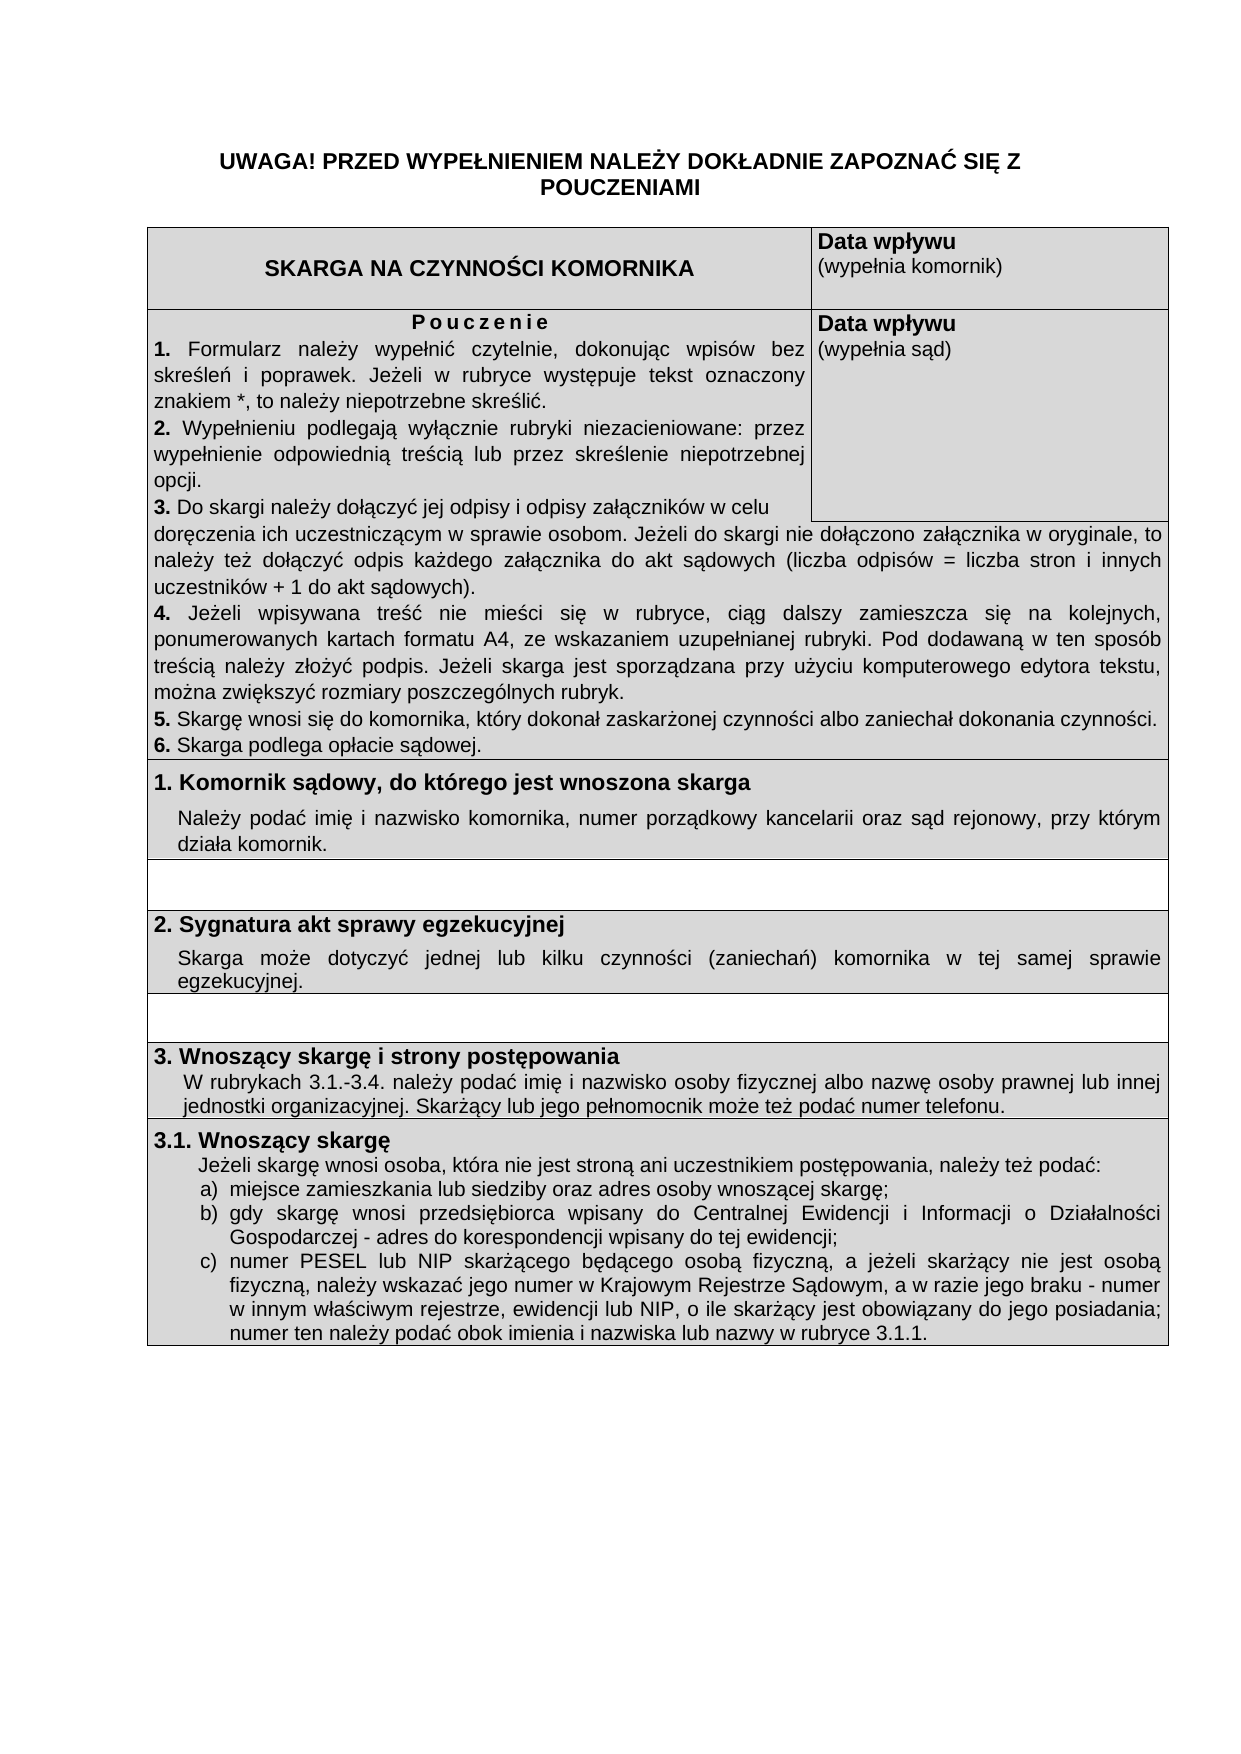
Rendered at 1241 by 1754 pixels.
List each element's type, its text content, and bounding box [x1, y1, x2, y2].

table_header SKARGA NA CZYNNOŚCI KOMORNIKA [148, 228, 811, 309]
table_cell doręczenia ich uczestniczącym w sprawie osobom. Jeżeli do skargi nie dołączono załącznika w oryginale, to należy też dołączyć odpis każdego załącznika do akt sądowych (liczba odpisów = liczba stron i innych uczestników + 1 do akt sądowych). 4. Jeżeli wpisywana treść nie mieści się w rubryce, ciąg dalszy zamieszcza się na kolejnych, ponumerowanych kartach formatu A4, ze wskazaniem uzupełnianej rubryki. Pod dodawaną w ten sposób treścią należy złożyć podpis. Jeżeli skarga jest sporządzana przy użyciu komputerowego edytora tekstu, można zwiększyć rozmiary poszczególnych rubryk. 5. Skargę wnosi się do komornika, który dokonał zaskarżonej czynności albo zaniechał dokonania czynności. 6. Skarga podlega opłacie sądowej. [148, 521, 1168, 759]
table_cell 1. Komornik sądowy, do którego jest wnoszona skarga Należy podać imię i nazwisko komornika, numer porządkowy kancelarii oraz sąd rejonowy, przy którym działa komornik. [148, 760, 1168, 858]
text UWAGA! PRZED WYPEŁNIENIEM NALEŻY DOKŁADNIE ZAPOZNAĆ SIĘ Z POUCZENIAMI [148, 148, 1093, 200]
table_cell [148, 860, 1168, 910]
table_cell Data wpływu (wypełnia sąd) [812, 310, 1168, 521]
table_cell 2. Sygnatura akt sprawy egzekucyjnej Skarga może dotyczyć jednej lub kilku czynności (zaniechań) komornika w tej samej sprawie egzekucyjnej. [148, 911, 1168, 993]
table_cell 3.1. Wnoszący skargę Jeżeli skargę wnosi osoba, która nie jest stroną ani uczestnikiem postępowania, należy też podać: a) miejsce zamieszkania lub siedziby oraz adres osoby wnoszącej skargę; b) gdy skargę wnosi przedsiębiorca wpisany do Centralnej Ewidencji i Informacji o Działalności Gospodarczej - adres do korespondencji wpisany do tej ewidencji; c) numer PESEL lub NIP skarżącego będącego osobą fizyczną, a jeżeli skarżący nie jest osobą fizyczną, należy wskazać jego numer w Krajowym Rejestrze Sądowym, a w razie jego braku - numer w innym właściwym rejestrze, ewidencji lub NIP, o ile skarżący jest obowiązany do jego posiadania; numer ten należy podać obok imienia i nazwiska lub nazwy w rubryce 3.1.1. [148, 1119, 1168, 1345]
table_cell [148, 994, 1168, 1042]
table_cell Pouczenie 1. Formularz należy wypełnić czytelnie, dokonując wpisów bez skreśleń i poprawek. Jeżeli w rubryce występuje tekst oznaczony znakiem *, to należy niepotrzebne skreślić. 2. Wypełnieniu podlegają wyłącznie rubryki niezacieniowane: przez wypełnienie odpowiednią treścią lub przez skreślenie niepotrzebnej opcji. 3. Do skargi należy dołączyć jej odpisy i odpisy załączników w celu [148, 310, 811, 521]
table_header Data wpływu (wypełnia komornik) [812, 228, 1168, 309]
table_cell 3. Wnoszący skargę i strony postępowania W rubrykach 3.1.-3.4. należy podać imię i nazwisko osoby fizycznej albo nazwę osoby prawnej lub innej jednostki organizacyjnej. Skarżący lub jego pełnomocnik może też podać numer telefonu. [148, 1043, 1168, 1117]
